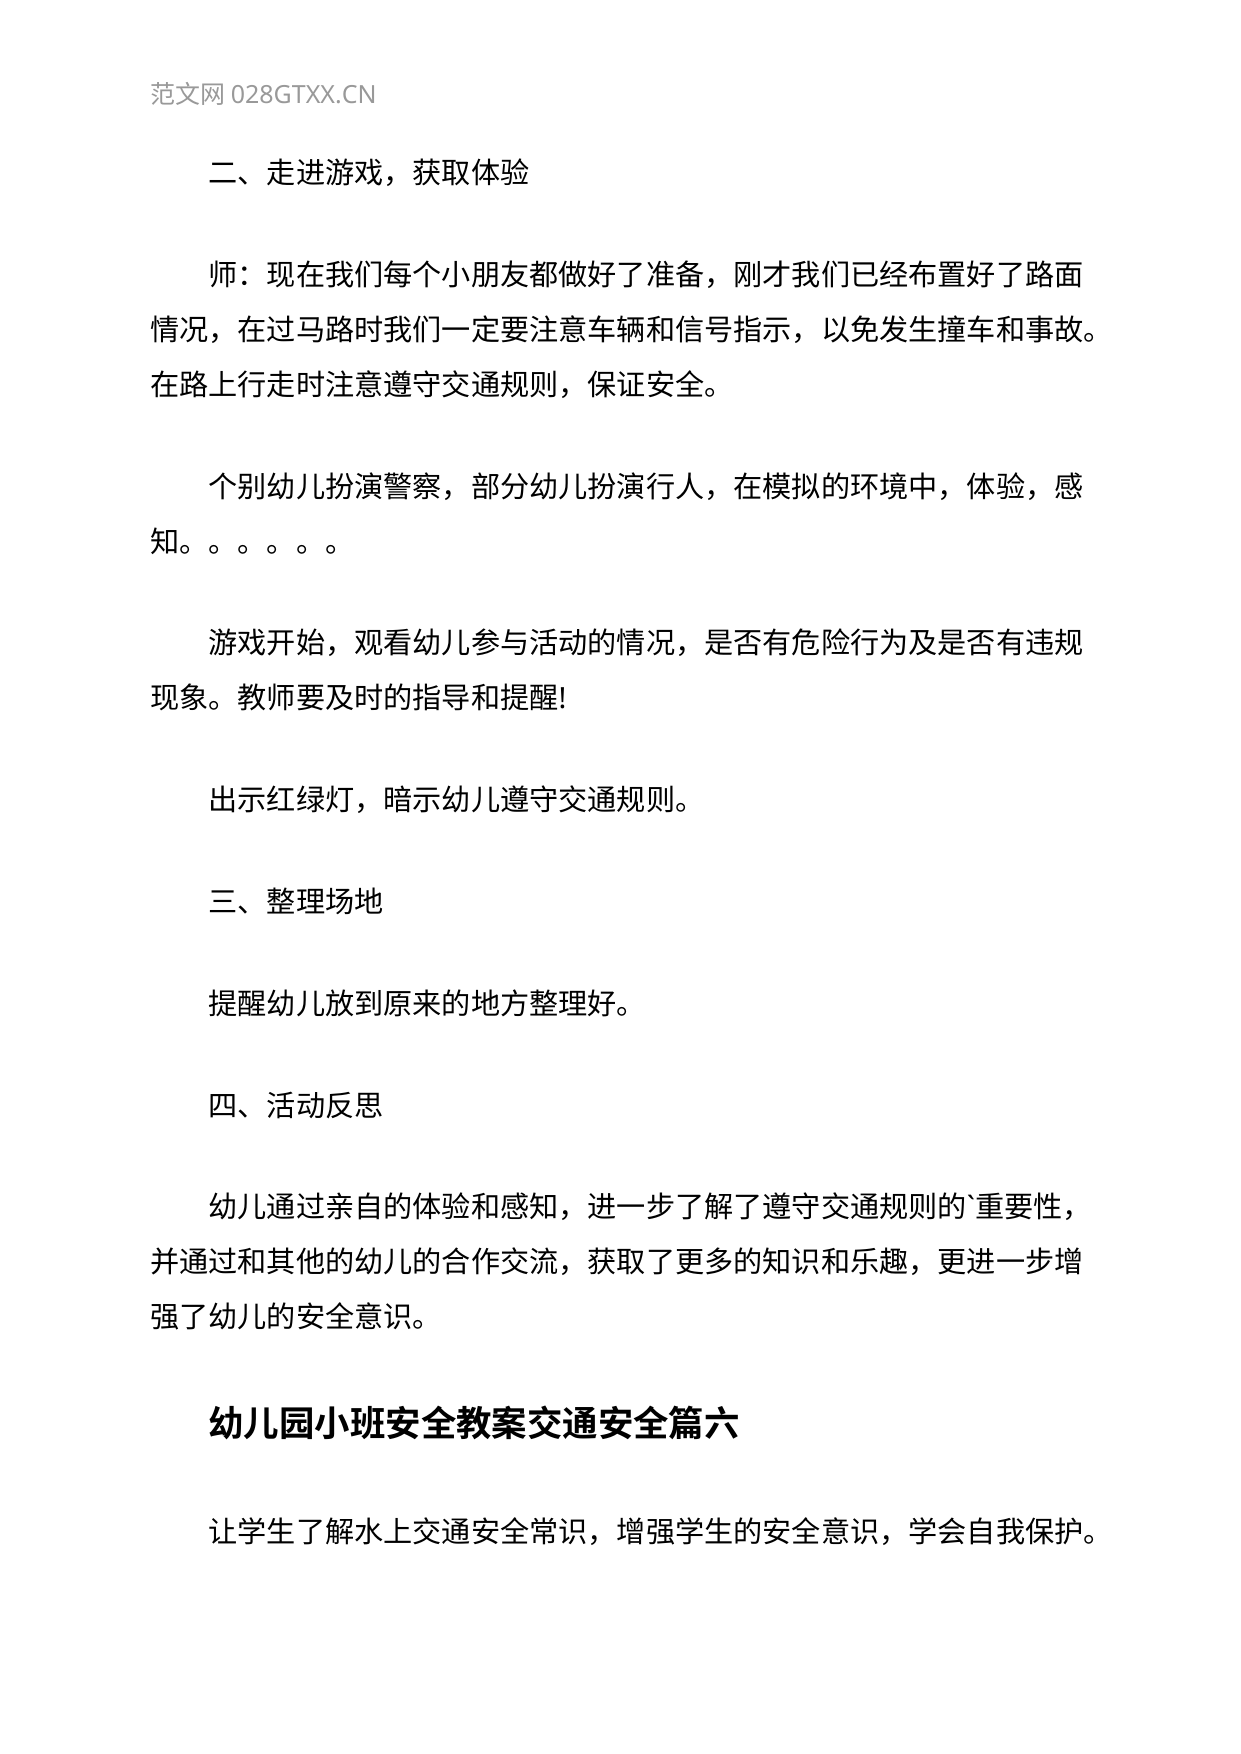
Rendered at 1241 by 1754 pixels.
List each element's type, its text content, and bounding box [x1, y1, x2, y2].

text 提醒幼儿放到原来的地方整理好。 [150, 980, 1090, 1023]
text 幼儿通过亲自的体验和感知，进一步了解了遵守交通规则的`重要性，并通过和其他的幼儿的合作交流，获取了更多的知识和乐趣，更进一步增强了幼儿的安全意识。 [150, 1184, 1090, 1336]
text 个别幼儿扮演警察，部分幼儿扮演行人，在模拟的环境中，体验，感知。。。。。。 [150, 463, 1090, 561]
text 师：现在我们每个小朋友都做好了准备，刚才我们已经布置好了路面情况，在过马路时我们一定要注意车辆和信号指示，以免发生撞车和事故。在路上行走时注意遵守交通规则，保证安全。 [150, 252, 1090, 404]
text 四、活动反思 [150, 1082, 1090, 1124]
text 让学生了解水上交通安全常识，增强学生的安全意识，学会自我保护。 [150, 1509, 1090, 1551]
text 三、整理场地 [150, 879, 1090, 921]
text 游戏开始，观看幼儿参与活动的情况，是否有危险行为及是否有违规现象。教师要及时的指导和提醒! [150, 620, 1090, 717]
text 出示红绿灯，暗示幼儿遵守交通规则。 [150, 777, 1090, 819]
text 二、走进游戏，获取体验 [150, 150, 1090, 192]
text 幼儿园小班安全教案交通安全篇六 [150, 1396, 1090, 1447]
